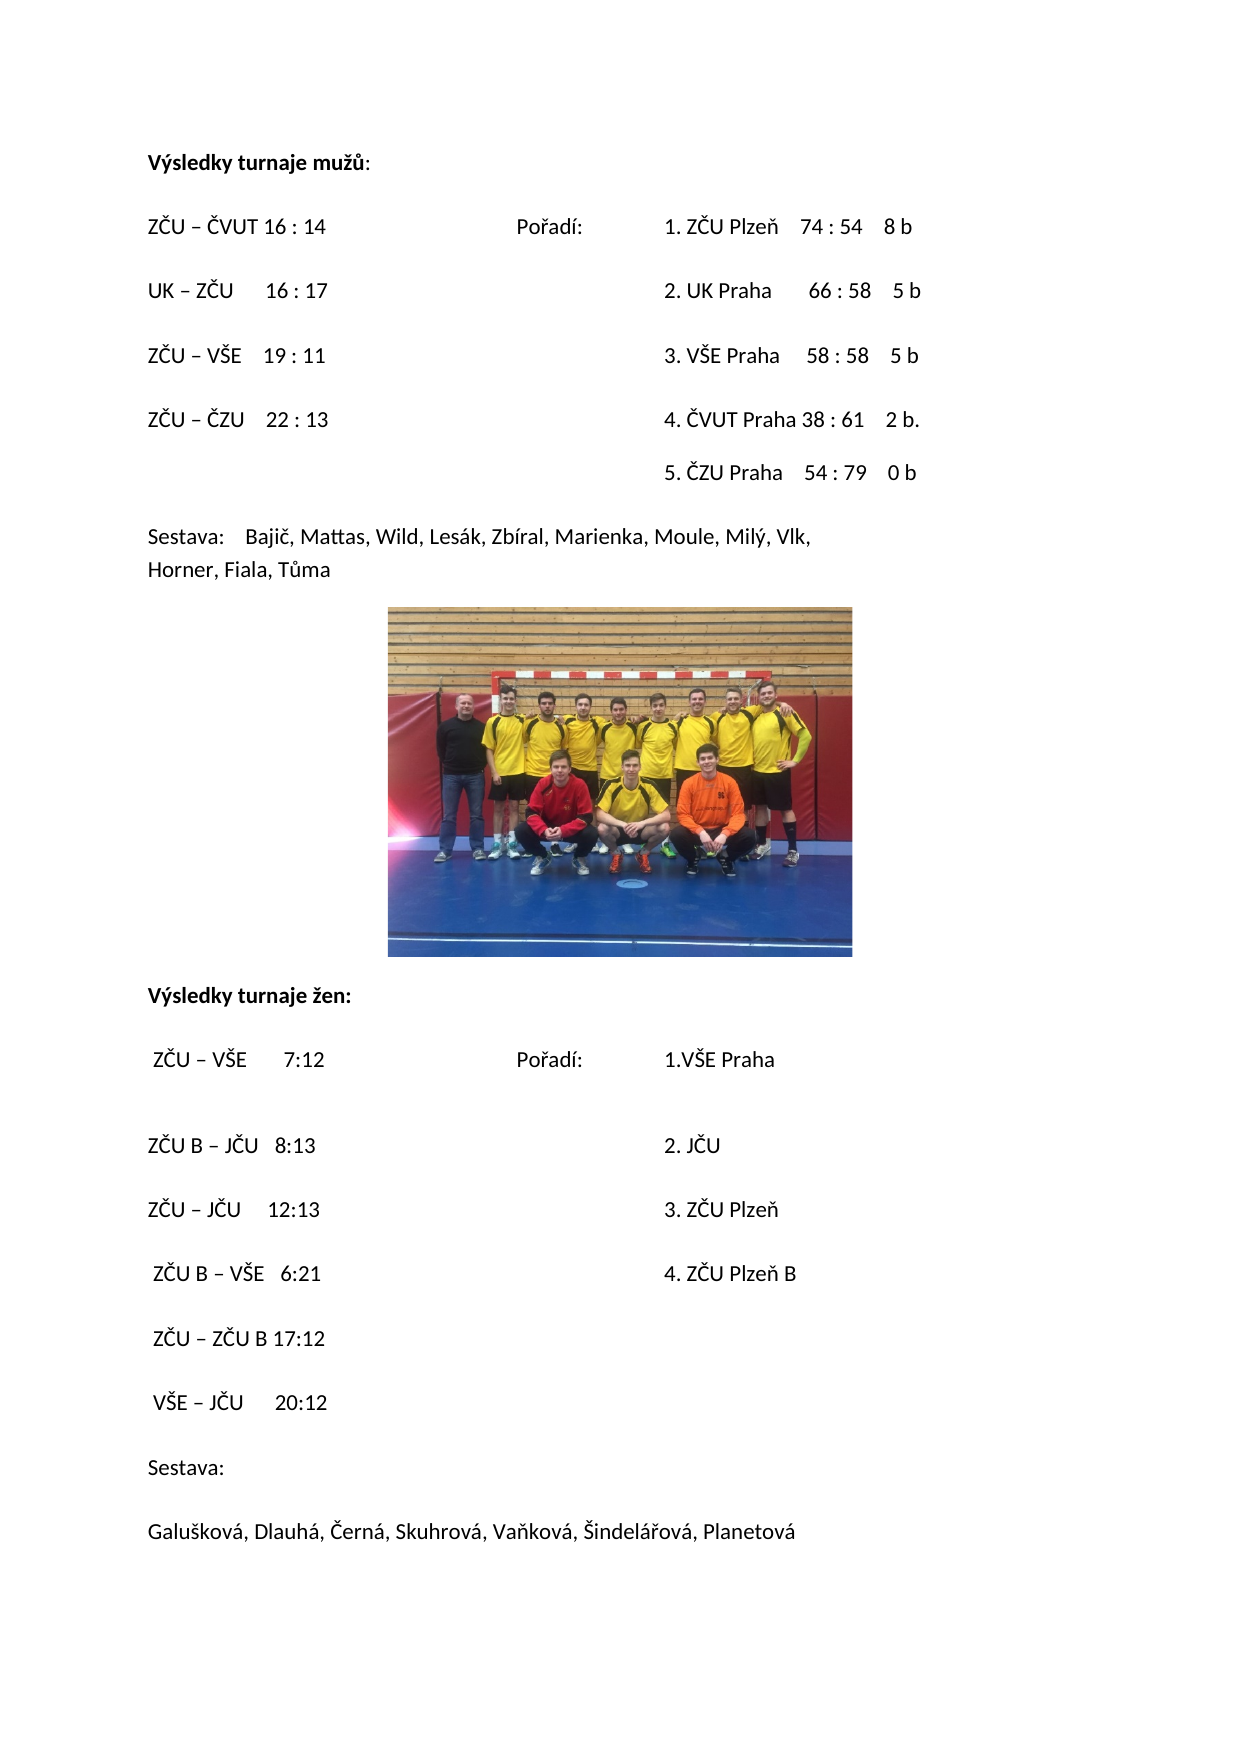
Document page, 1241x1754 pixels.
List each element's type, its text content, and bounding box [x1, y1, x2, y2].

text Výsledky turnaje mužů: ZČU – ČVUT 16 : 14 Pořadí: 1. ZČU Plzeň 74 : 54 8 b UK – ZČU 16 : 17 2. UK Praha 66 : 58 5 b ZČU – VŠE 19 : 11 3. VŠE Praha 58 : 58 5 b ZČU – ČZU 22 : 13 4. ČVUT Praha 38 : 61 2 b. [148, 148, 1093, 433]
text 5. ČZU Praha 54 : 79 0 b Sestava: Bajič, Mattas, Wild, Lesák, Zbíral, Marienka, Moule, Milý, Vlk, Horner, Fiala, Tůma [148, 458, 1093, 583]
text Výsledky turnaje žen: ZČU – VŠE 7:12 Pořadí: 1.VŠE Praha [148, 981, 1093, 1073]
picture [387, 607, 853, 957]
text ZČU B – JČU 8:13 2. JČU ZČU – JČU 12:13 3. ZČU Plzeň ZČU B – VŠE 6:21 4. ZČU Plzeň B ZČU – ZČU B 17:12 VŠE – JČU 20:12 Sestava: Galušková, Dlauhá, Černá, Skuhrová, Vaňková, Šindelářová, Planetová [148, 1098, 1093, 1545]
